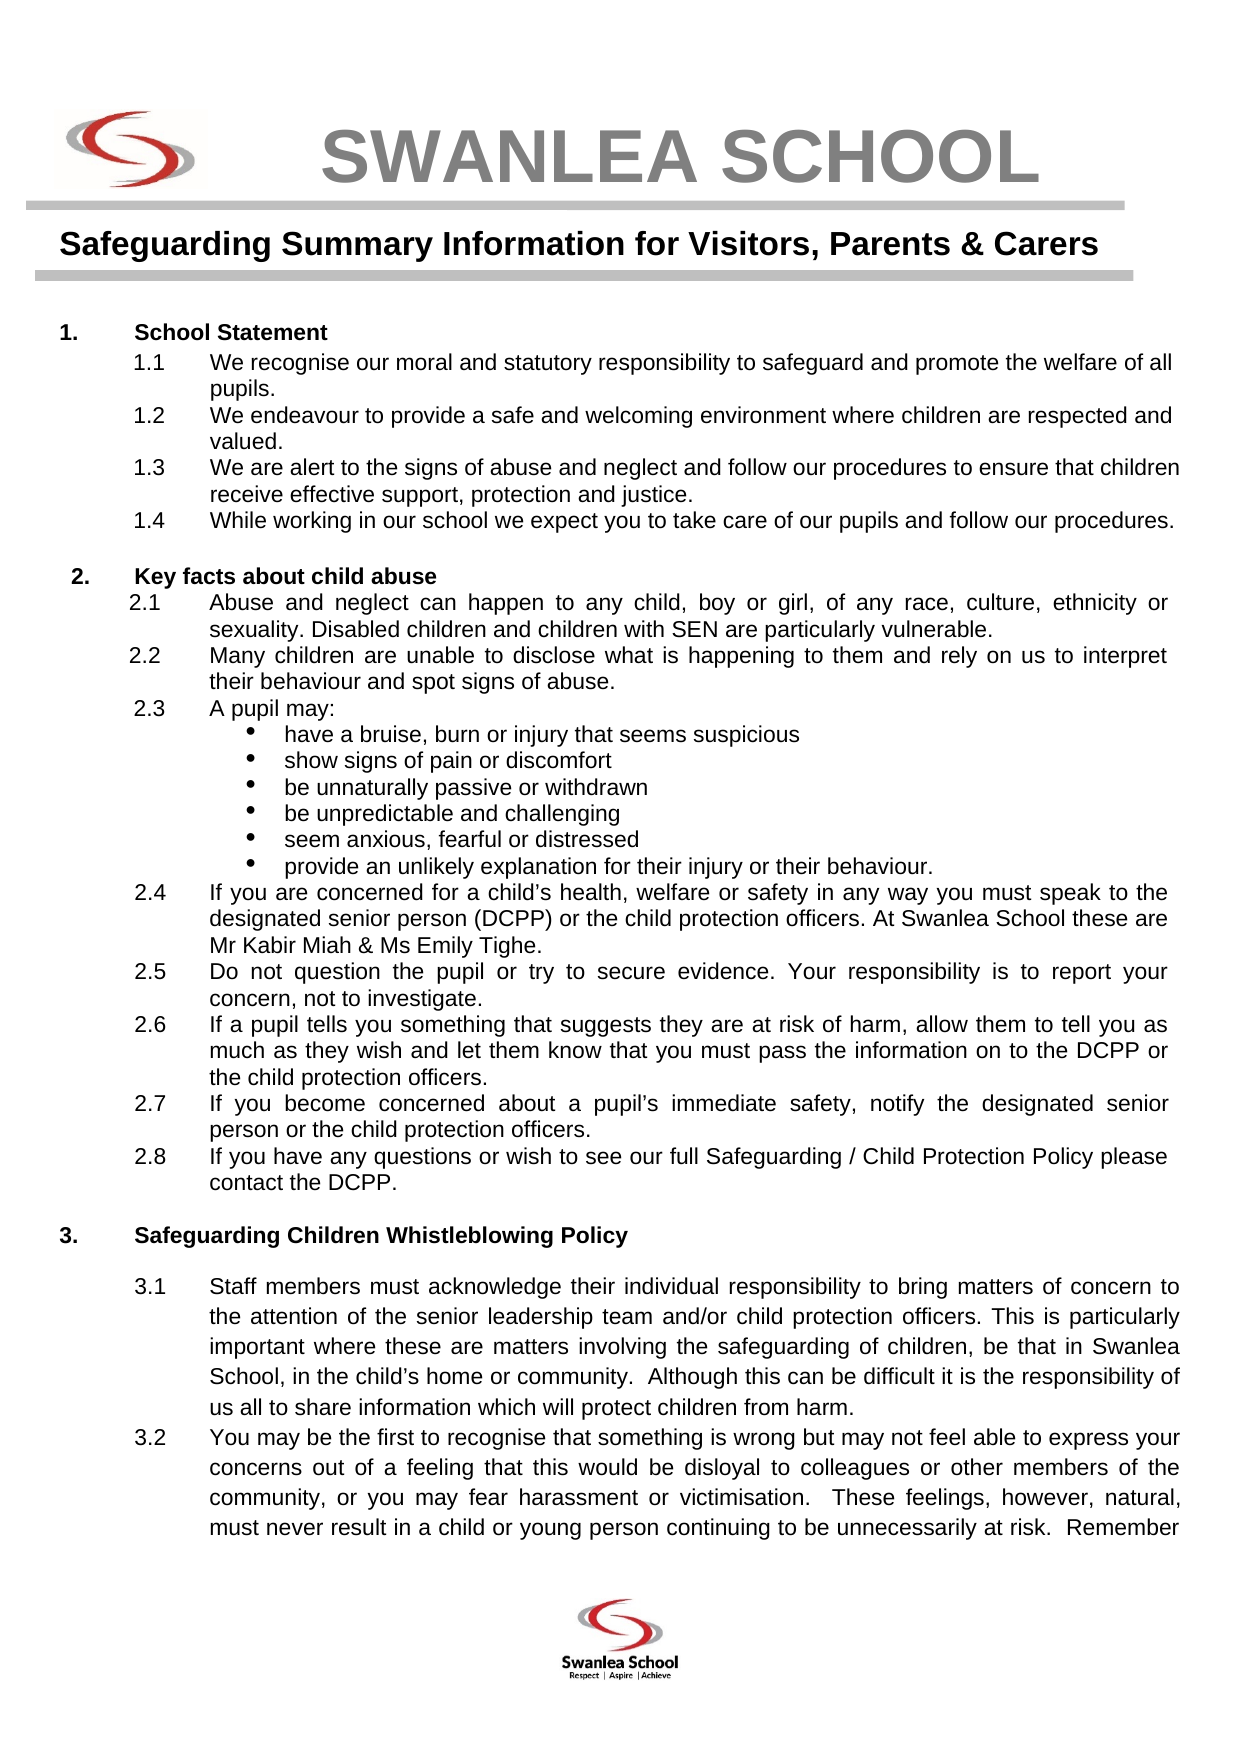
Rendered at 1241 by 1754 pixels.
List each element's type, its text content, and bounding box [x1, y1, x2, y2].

text 2.3 A pupil may: [71, 694, 1169, 721]
list We recognise our moral and statutory responsibility to safeguard and promote the welfare of all pupils. [133, 349, 1181, 402]
text 2.5 Do not question the pupil or try to secure evidence. Your responsibility is to report your concern, not to investigate. [134, 958, 1169, 1011]
list be unpredictable and challenging [247, 800, 1181, 826]
picture [54, 109, 208, 189]
list seem anxious, fearful or distressed [247, 826, 1181, 853]
list have a bruise, burn or injury that seems suspicious [247, 721, 1181, 747]
text 2. Key facts about child abuse [71, 563, 1169, 589]
list be unnaturally passive or withdrawn [247, 774, 1181, 800]
text 2.7 If you become concerned about a pupil’s immediate safety, notify the designated senior person or the child protection officers. [134, 1090, 1169, 1143]
list While working in our school we expect you to take care of our pupils and follow our procedures. [133, 507, 1181, 533]
list show signs of pain or discomfort [247, 747, 1181, 774]
text 2.8 If you have any questions or wish to see our full Safeguarding / Child Protection Policy please contact the DCPP. [134, 1143, 1169, 1195]
text 3. Safeguarding Children Whistleblowing Policy [59, 1222, 1181, 1248]
text 2.1 Abuse and neglect can happen to any child, boy or girl, of any race, culture, ethnicity or sexuality. Disabled children and children with SEN are particularly vulnerable. [129, 589, 1169, 642]
text 3.1 Staff members must acknowledge their individual responsibility to bring matters of concern to the attention of the senior leadership team and/or child protection officers. This is particularly important where these are matters involving the safeguarding of children, be that in Swanlea School, in the child’s home or community. Although this can be difficult it is the responsibility of us all to share information which will protect children from harm. [134, 1273, 1181, 1420]
picture [559, 1598, 682, 1681]
list We are alert to the signs of abuse and neglect and follow our procedures to ensure that children receive effective support, protection and justice. [133, 454, 1181, 507]
text 2.6 If a pupil tells you something that suggests they are at risk of harm, allow them to tell you as much as they wish and let them know that you must pass the information on to the DCPP or the child protection officers. [134, 1011, 1169, 1090]
picture [35, 270, 1134, 281]
list We endeavour to provide a safe and welcoming environment where children are respected and valued. [133, 402, 1181, 454]
text 1. School Statement [59, 319, 1181, 345]
list provide an unlikely explanation for their injury or their behaviour. [247, 853, 1181, 879]
text 2.2 Many children are unable to disclose what is happening to them and rely on us to interpret their behaviour and spot signs of abuse. [129, 642, 1169, 694]
text 2.4 If you are concerned for a child’s health, welfare or safety in any way you must speak to the designated senior person (DCPP) or the child protection officers. At Swanlea School these are Mr Kabir Miah & Ms Emily Tighe. [134, 879, 1169, 958]
subtitle Safeguarding Summary Information for Visitors, Parents & Carers [59, 224, 1181, 262]
